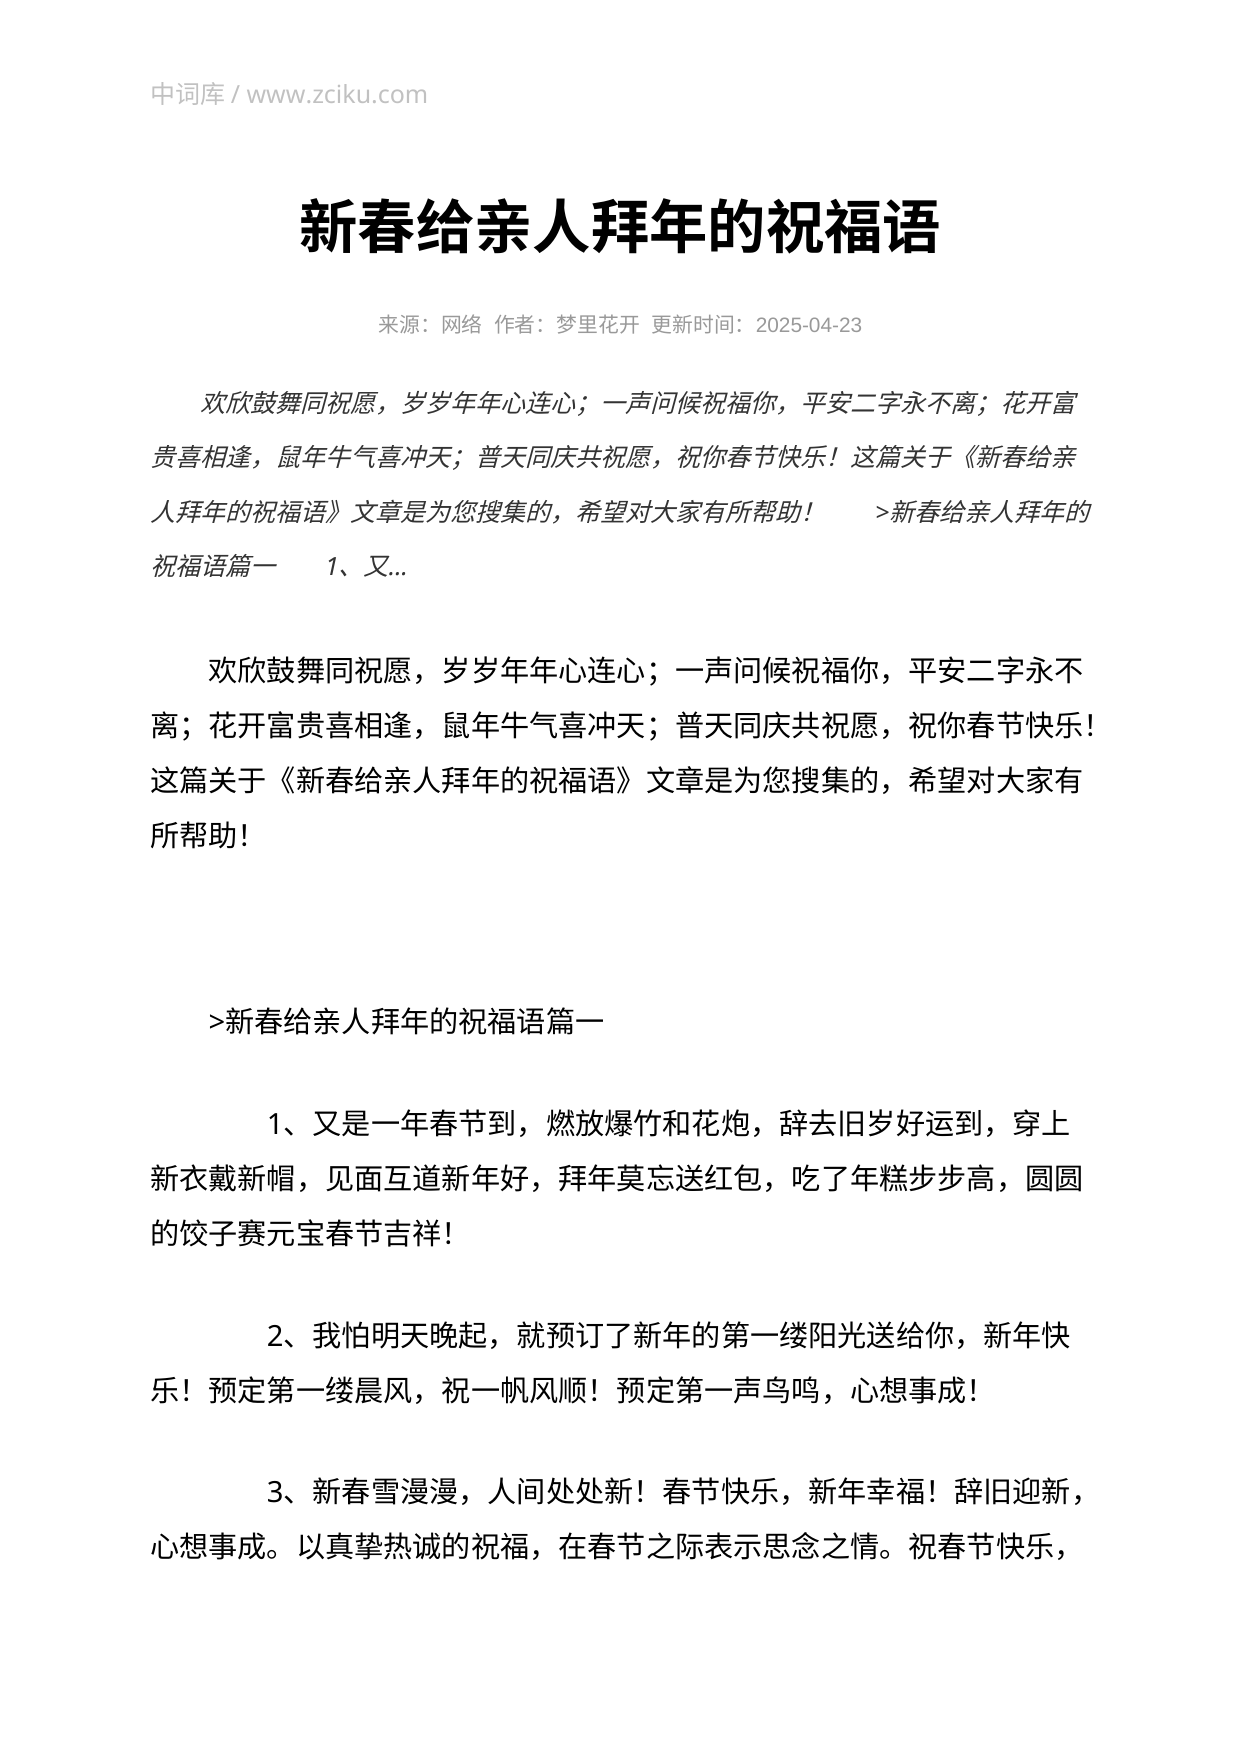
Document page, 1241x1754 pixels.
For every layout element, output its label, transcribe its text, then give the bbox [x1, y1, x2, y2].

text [150, 1469, 1090, 1566]
text 欢欣鼓舞同祝愿，岁岁年年心连心；一声问候祝福你，平安二字永不离；花开富贵喜相逢，鼠年牛气喜冲天；普天同庆共祝愿，祝你春节快乐！这篇关于《新春给亲人拜年的祝福语》文章是为您搜集的，希望对大家有所帮助！ [150, 648, 1090, 855]
subtitle 新春给亲人拜年的祝福语 [150, 181, 1090, 266]
text 来源：网络 作者：梦里花开 更新时间：2025-04-23 [150, 313, 1090, 337]
text 欢欣鼓舞同祝愿，岁岁年年心连心；一声问候祝福你，平安二字永不离；花开富贵喜相逢，鼠年牛气喜冲天；普天同庆共祝愿，祝你春节快乐！这篇关于《新春给亲人拜年的祝福语》文章是为您搜集的，希望对大家有所帮助！ >新春给亲人拜年的祝福语篇一 1、又... [150, 383, 1090, 583]
text >新春给亲人拜年的祝福语篇一 [150, 998, 1090, 1041]
text 2、我怕明天晚起，就预订了新年的第一缕阳光送给你，新年快乐！预定第一缕晨风，祝一帆风顺！预定第一声鸟鸣，心想事成！ [150, 1312, 1090, 1409]
text 1、又是一年春节到，燃放爆竹和花炮，辞去旧岁好运到，穿上新衣戴新帽，见面互道新年好，拜年莫忘送红包，吃了年糕步步高，圆圆的饺子赛元宝春节吉祥！ [150, 1100, 1090, 1253]
